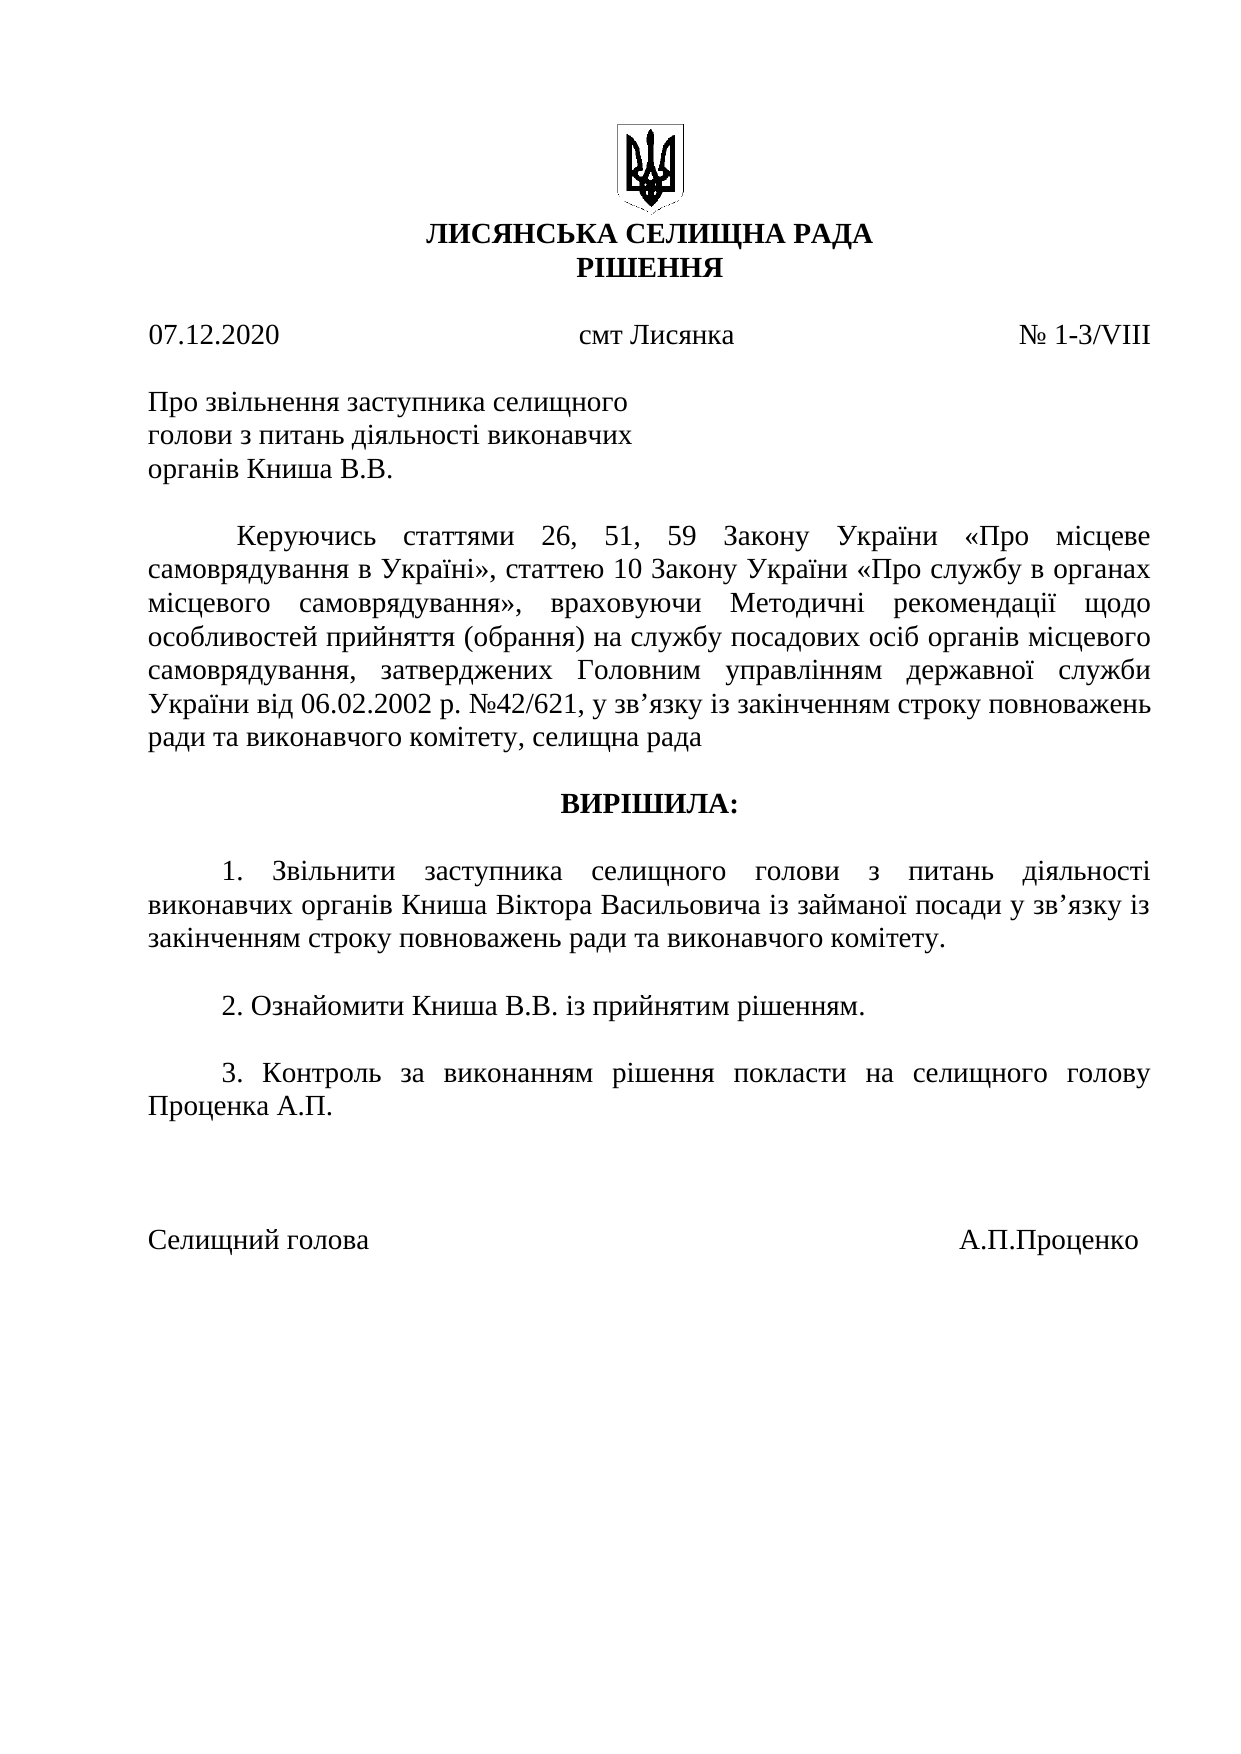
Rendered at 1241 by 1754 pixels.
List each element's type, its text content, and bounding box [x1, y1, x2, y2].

text ВИРІШИЛА: [148, 786, 1152, 820]
text голови з питань діяльності виконавчих [148, 417, 1152, 451]
picture [615, 122, 685, 217]
subtitle РІШЕННЯ [148, 250, 1152, 283]
text 1. Звільнити заступника селищного голови з питань діяльності виконавчих органів Книша Віктора Васильовича із займаної посади у зв’язку із закінченням строку повноважень ради та виконавчого комітету. [148, 853, 1152, 954]
text 3. Контроль за виконанням рішення покласти на селищного голову Проценка А.П. [148, 1055, 1152, 1122]
text Про звільнення заступника селищного [148, 384, 1152, 417]
text 2. Ознайомити Книша В.В. із прийнятим рішенням. [148, 988, 1152, 1021]
text 07.12.2020 смт Лисянка № 1-3/VIIІ [148, 317, 1152, 350]
text органів Книша В.В. [148, 451, 1152, 484]
text Селищний голова А.П.Проценко [148, 1222, 1152, 1256]
text Керуючись статтями 26, 51, 59 Закону України «Про місцеве самоврядування в Україні», статтею 10 Закону України «Про службу в органах місцевого самоврядування», враховуючи Методичні рекомендації щодо особливостей прийняття (обрання) на службу посадових осіб органів місцевого самоврядування, затверджених Головним управлінням державної служби України від 06.02.2002 р. №42/621, у зв’язку із закінченням строку повноважень ради та виконавчого комітету, селищна рада [148, 518, 1152, 753]
text ЛИСЯНСЬКА СЕЛИЩНА РАДА [148, 216, 1152, 250]
